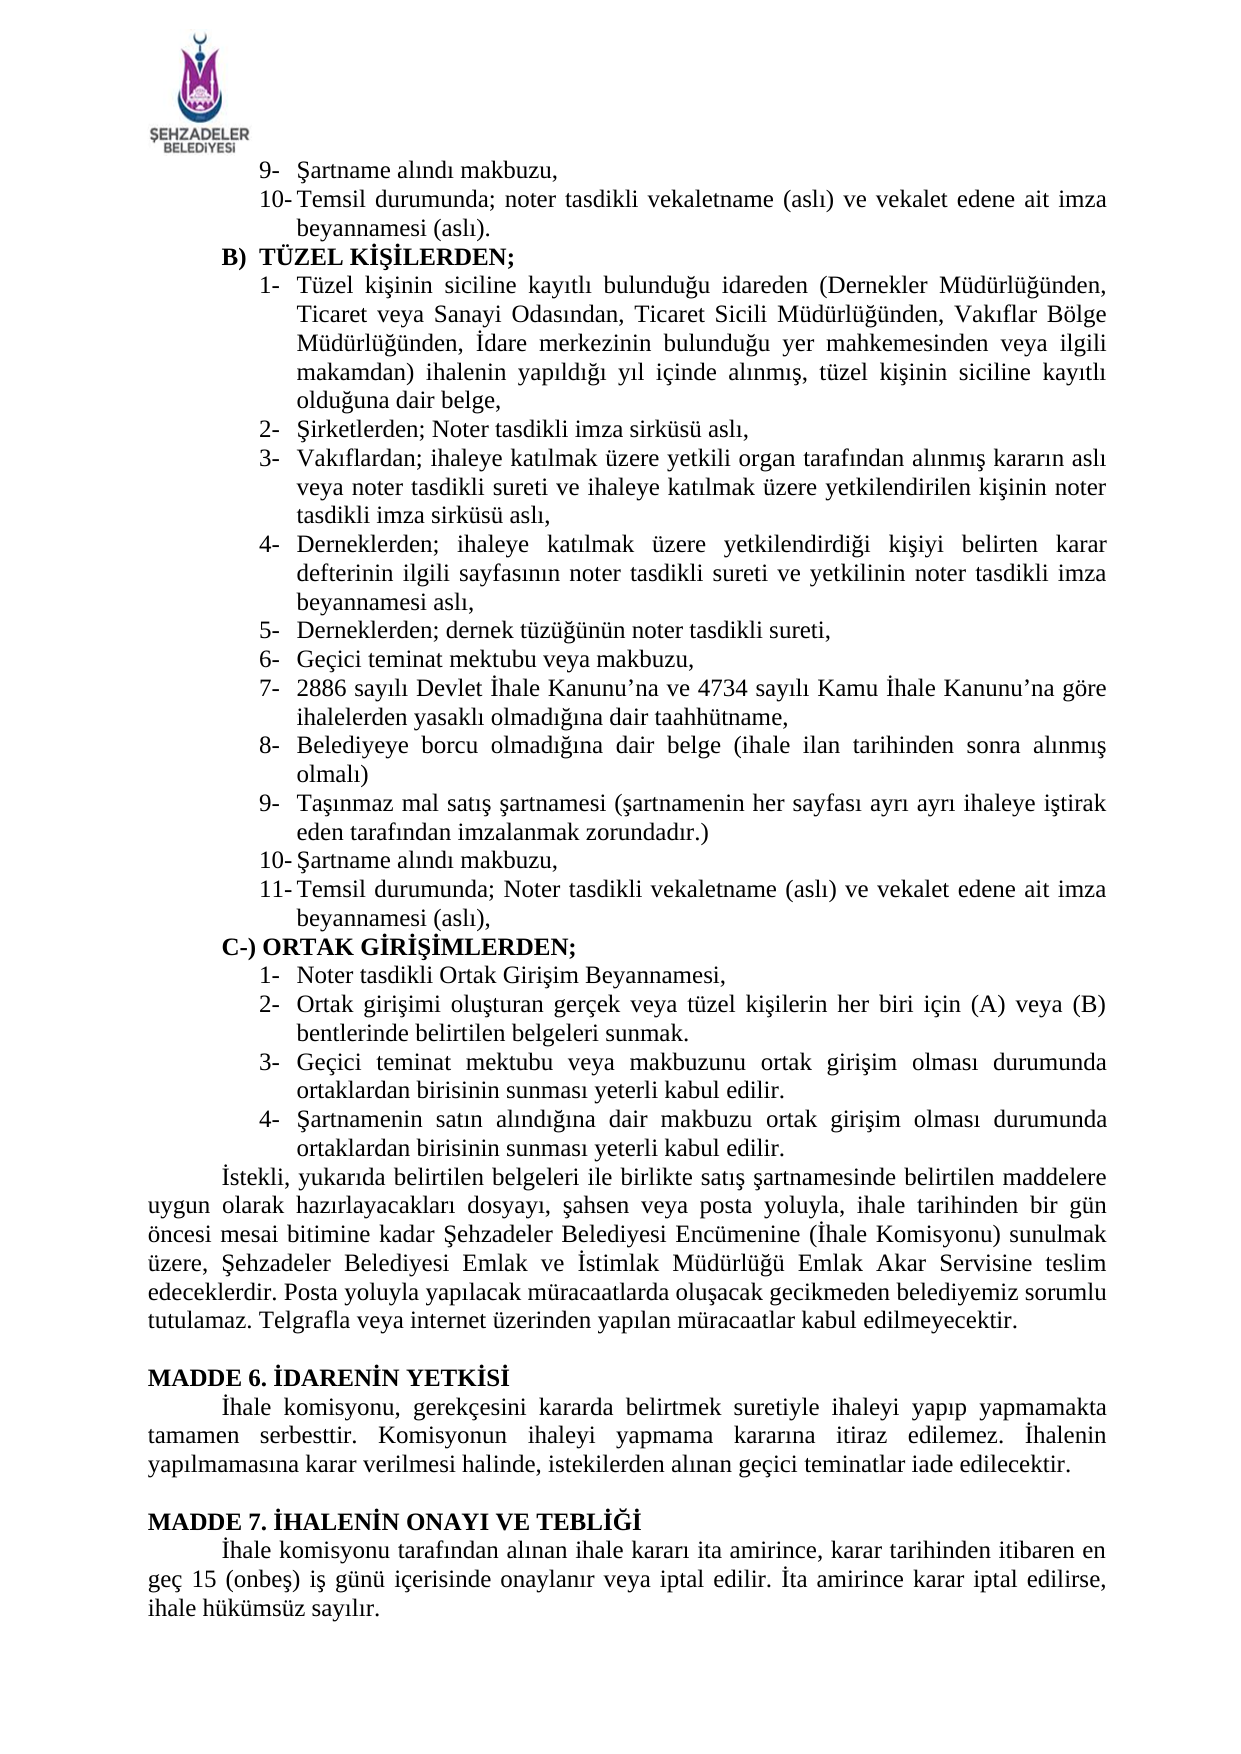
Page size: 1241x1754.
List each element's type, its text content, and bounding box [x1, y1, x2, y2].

list Temsil durumunda; Noter tasdikli vekaletname (aslı) ve vekalet edene ait imza beyannamesi (aslı), [259, 874, 1107, 932]
text MADDE 7. İHALENİN ONAYI VE TEBLİĞİ [148, 1507, 1107, 1536]
text İstekli, yukarıda belirtilen belgeleri ile birlikte satış şartnamesinde belirtilen maddelere uygun olarak hazırlayacakları dosyayı, şahsen veya posta yoluyla, ihale tarihinden bir gün öncesi mesai bitimine kadar Şehzadeler Belediyesi Encümenine (İhale Komisyonu) sunulmak üzere, Şehzadeler Belediyesi Emlak ve İstimlak Müdürlüğü Emlak Akar Servisine teslim edeceklerdir. Posta yoluyla yapılacak müracaatlarda oluşacak gecikmeden belediyemiz sorumlu tutulamaz. Telgrafla veya internet üzerinden yapılan müracaatlar kabul edilmeyecektir. [148, 1162, 1107, 1334]
picture [147, 29, 254, 156]
list Şartname alındı makbuzu, [259, 156, 1107, 184]
text MADDE 6. İDARENİN YETKİSİ [148, 1363, 1107, 1392]
list Vakıflardan; ihaleye katılmak üzere yetkili organ tarafından alınmış kararın aslı veya noter tasdikli sureti ve ihaleye katılmak üzere yetkilendirilen kişinin noter tasdikli imza sirküsü aslı, [259, 443, 1107, 529]
list Ortak girişimi oluşturan gerçek veya tüzel kişilerin her biri için (A) veya (B) bentlerinde belirtilen belgeleri sunmak. [259, 989, 1107, 1047]
list 2886 sayılı Devlet İhale Kanunu’na ve 4734 sayılı Kamu İhale Kanunu’na göre ihalelerden yasaklı olmadığına dair taahhütname, [259, 673, 1107, 731]
list Belediyeye borcu olmadığına dair belge (ihale ilan tarihinden sonra alınmış olmalı) [259, 731, 1107, 788]
list Noter tasdikli Ortak Girişim Beyannamesi, [259, 961, 1107, 989]
list Tüzel kişinin siciline kayıtlı bulunduğu idareden (Dernekler Müdürlüğünden, Ticaret veya Sanayi Odasından, Ticaret Sicili Müdürlüğünden, Vakıflar Bölge Müdürlüğünden, İdare merkezinin bulunduğu yer mahkemesinden veya ilgili makamdan) ihalenin yapıldığı yıl içinde alınmış, tüzel kişinin siciline kayıtlı olduğuna dair belge, [259, 271, 1107, 414]
text İhale komisyonu, gerekçesini kararda belirtmek suretiyle ihaleyi yapıp yapmamakta tamamen serbesttir. Komisyonun ihaleyi yapmama kararına itiraz edilemez. İhalenin yapılmamasına karar verilmesi halinde, istekilerden alınan geçici teminatlar iade edilecektir. [148, 1392, 1107, 1478]
list Şartname alındı makbuzu, [259, 846, 1107, 874]
list Derneklerden; ihaleye katılmak üzere yetkilendirdiği kişiyi belirten karar defterinin ilgili sayfasının noter tasdikli sureti ve yetkilinin noter tasdikli imza beyannamesi aslı, [259, 529, 1107, 616]
list Temsil durumunda; noter tasdikli vekaletname (aslı) ve vekalet edene ait imza beyannamesi (aslı). [259, 184, 1107, 242]
list TÜZEL KİŞİLERDEN; [221, 242, 1107, 271]
list Şirketlerden; Noter tasdikli imza sirküsü aslı, [259, 414, 1107, 443]
text İhale komisyonu tarafından alınan ihale kararı ita amirince, karar tarihinden itibaren en geç 15 (onbeş) iş günü içerisinde onaylanır veya iptal edilir. İta amirince karar iptal edilirse, ihale hükümsüz sayılır. [148, 1536, 1107, 1622]
list Derneklerden; dernek tüzüğünün noter tasdikli sureti, [259, 616, 1107, 644]
list Şartnamenin satın alındığına dair makbuzu ortak girişim olması durumunda ortaklardan birisinin sunması yeterli kabul edilir. [259, 1104, 1107, 1162]
list Taşınmaz mal satış şartnamesi (şartnamenin her sayfası ayrı ayrı ihaleye iştirak eden tarafından imzalanmak zorundadır.) [259, 788, 1107, 846]
list Geçici teminat mektubu veya makbuzunu ortak girişim olması durumunda ortaklardan birisinin sunması yeterli kabul edilir. [259, 1047, 1107, 1104]
list Geçici teminat mektubu veya makbuzu, [259, 644, 1107, 673]
text C-) ORTAK GİRİŞİMLERDEN; [148, 932, 1107, 961]
